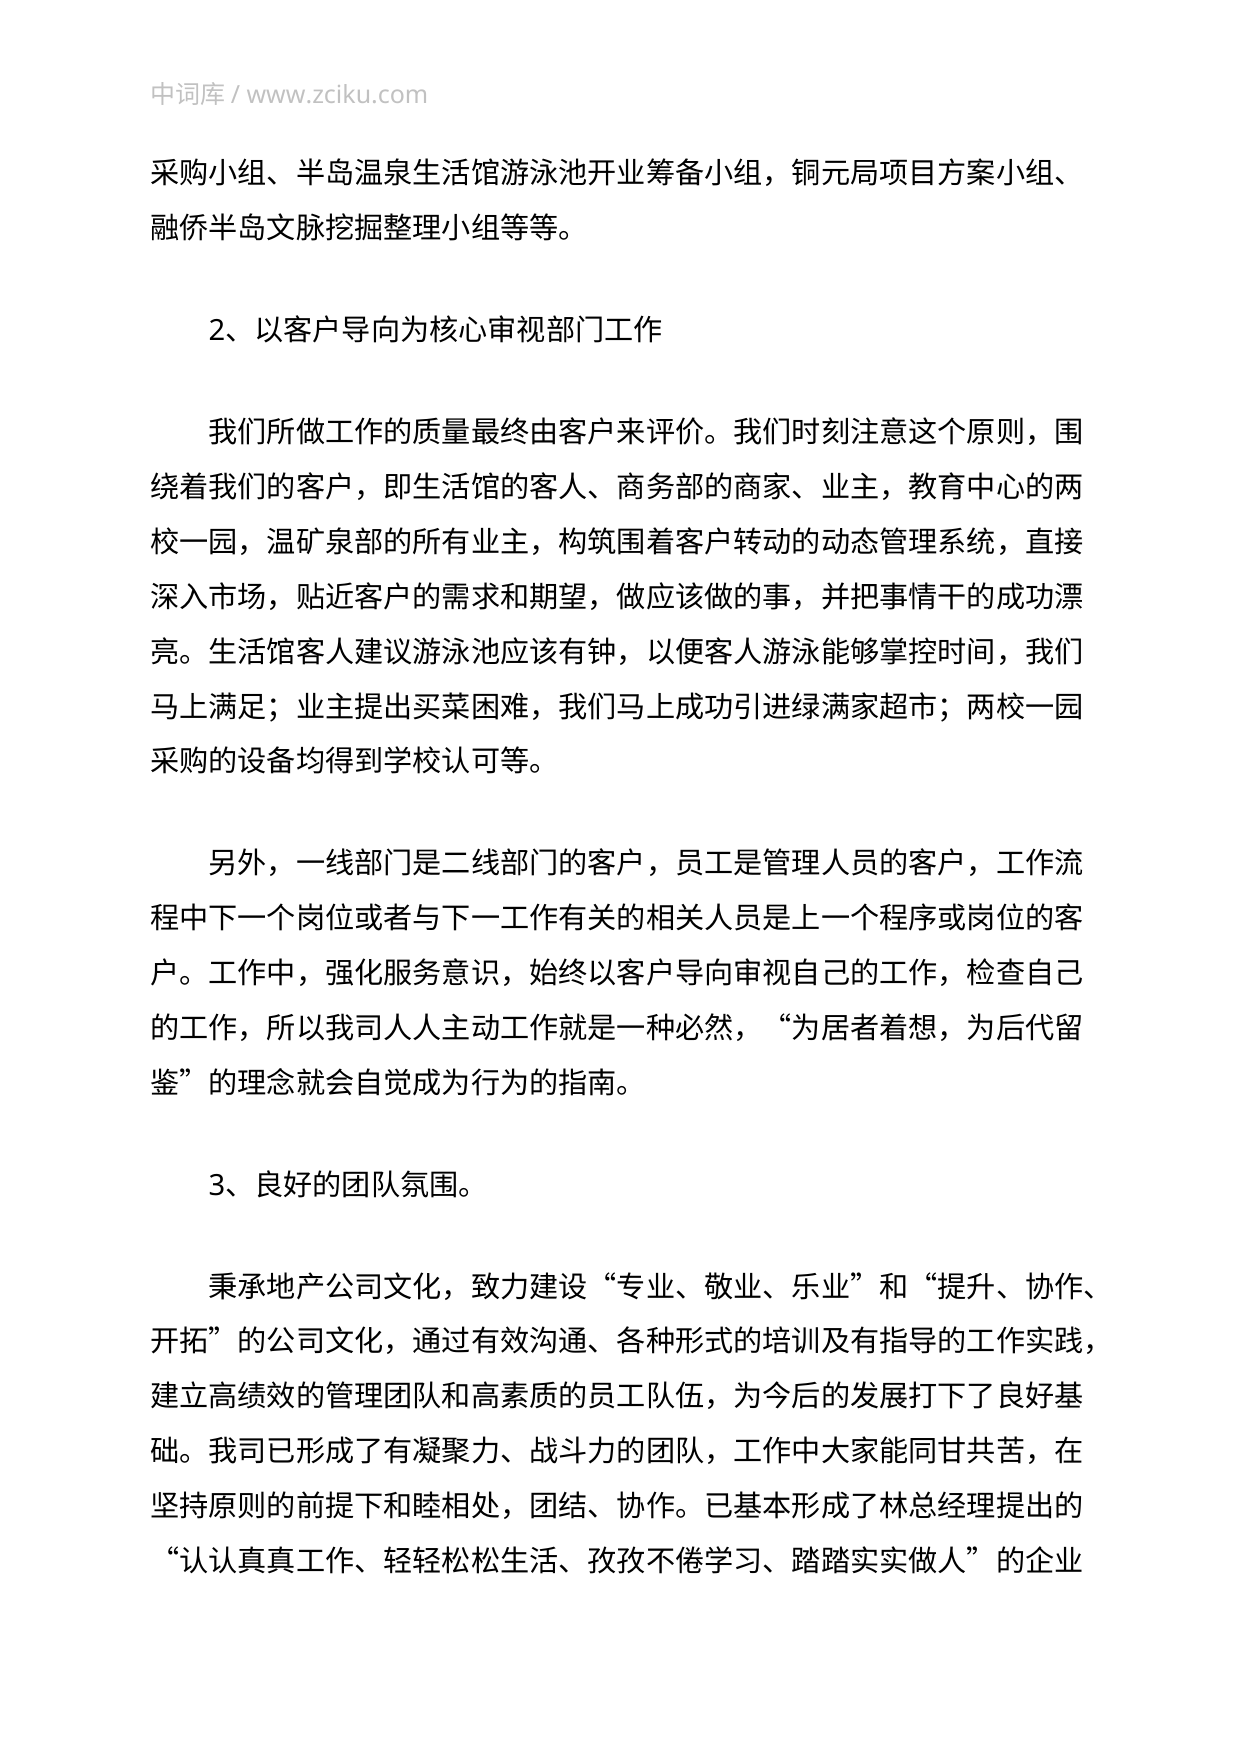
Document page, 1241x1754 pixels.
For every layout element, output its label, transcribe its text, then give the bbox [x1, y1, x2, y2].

text 我们所做工作的质量最终由客户来评价。我们时刻注意这个原则，围绕着我们的客户，即生活馆的客人、商务部的商家、业主，教育中心的两校一园，温矿泉部的所有业主，构筑围着客户转动的动态管理系统，直接深入市场，贴近客户的需求和期望，做应该做的事，并把事情干的成功漂亮。生活馆客人建议游泳池应该有钟，以便客人游泳能够掌控时间，我们马上满足；业主提出买菜困难，我们马上成功引进绿满家超市；两校一园采购的设备均得到学校认可等。 [150, 409, 1090, 780]
text 3、良好的团队氛围。 [150, 1161, 1090, 1203]
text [150, 150, 1090, 247]
text 2、以客户导向为核心审视部门工作 [150, 307, 1090, 349]
text 另外，一线部门是二线部门的客户，员工是管理人员的客户，工作流程中下一个岗位或者与下一工作有关的相关人员是上一个程序或岗位的客户。工作中，强化服务意识，始终以客户导向审视自己的工作，检查自己的工作，所以我司人人主动工作就是一种必然，“为居者着想，为后代留鉴”的理念就会自觉成为行为的指南。 [150, 840, 1090, 1102]
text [150, 1263, 1090, 1580]
